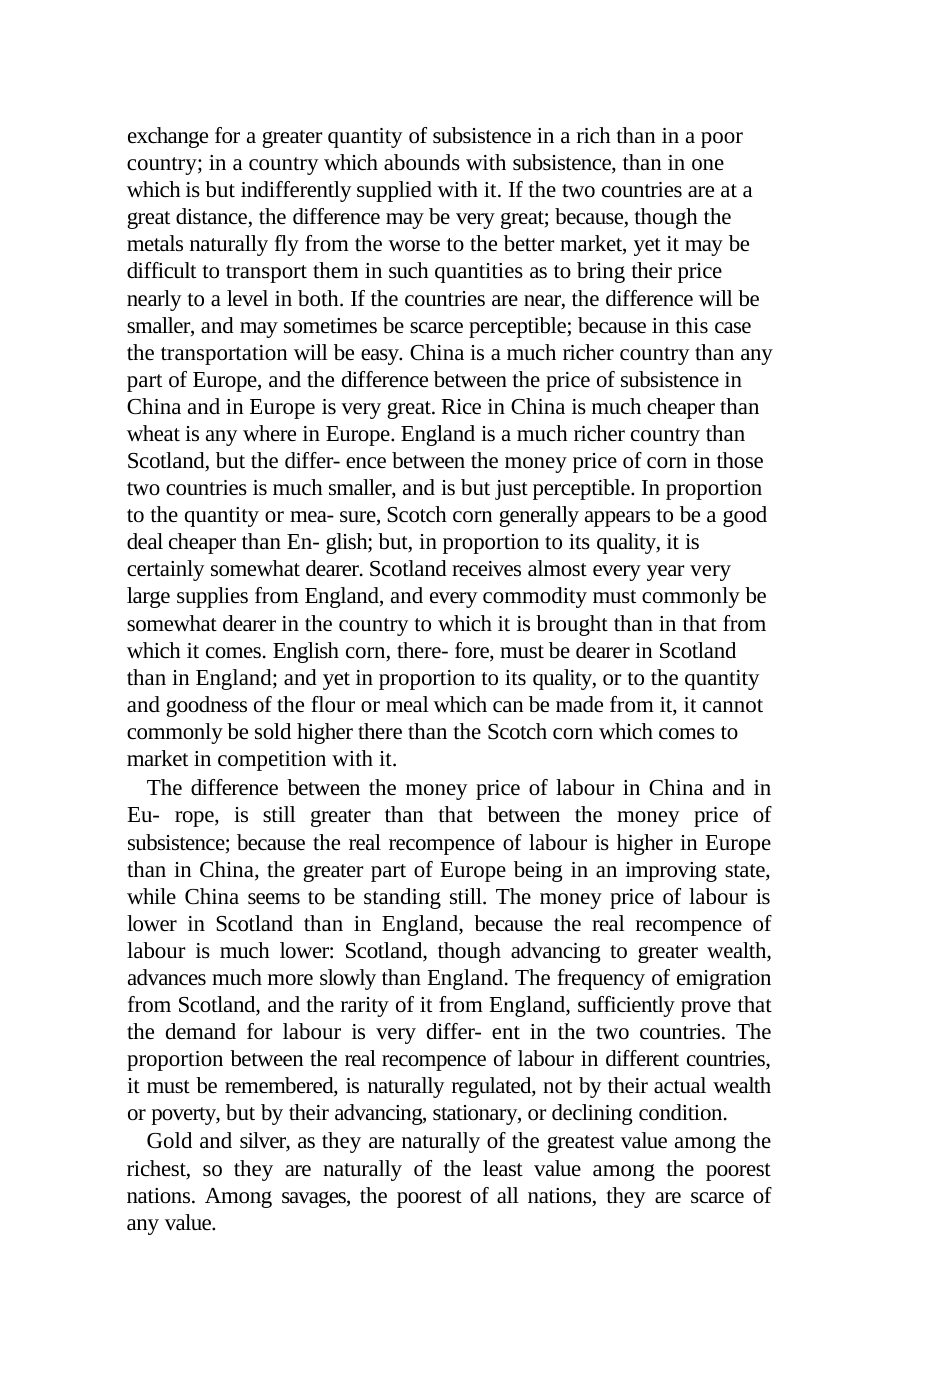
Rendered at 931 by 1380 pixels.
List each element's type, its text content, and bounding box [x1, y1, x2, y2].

text The difference between the money price of labour in China and in Eu- rope, is still greater than that between the money price of subsistence; because the real recompence of labour is higher in Europe than in China, the greater part of Europe being in an improving state, while China seems to be standing still. The money price of labour is lower in Scotland than in England, because the real recompence of labour is much lower: Scotland, though advancing to greater wealth, advances much more slowly than England. The frequency of emigration from Scotland, and the rarity of it from England, sufficiently prove that the demand for labour is very differ- ent in the two countries. The proportion between the real recompence of labour in different countries, it must be remembered, is naturally regulated, not by their actual wealth or poverty, but by their advancing, stationary, or declining condition. [127, 774, 772, 1126]
text Gold and silver, as they are naturally of the greatest value among the richest, so they are naturally of the least value among the poorest nations. Among savages, the poorest of all nations, they are scarce of any value. [126, 1128, 772, 1235]
text exchange for a greater quantity of subsistence in a rich than in a poor country; in a country which abounds with subsistence, than in one which is but indifferently supplied with it. If the two countries are at a great distance, the difference may be very great; because, though the metals naturally fly from the worse to the better market, yet it may be difficult to transport them in such quantities as to bring their price nearly to a level in both. If the countries are near, the difference will be smaller, and may sometimes be scarce perceptible; because in this case the transportation will be easy. China is a much richer country than any part of Europe, and the difference between the price of subsistence in China and in Europe is very great. Rice in China is much cheaper than wheat is any where in Europe. England is a much richer country than Scotland, but the differ- ence between the money price of corn in those two countries is much smaller, and is but just perceptible. In proportion to the quantity or mea- sure, Scotch corn generally appears to be a good deal cheaper than En- glish; but, in proportion to its quality, it is certainly somewhat dearer. Scotland receives almost every year very large supplies from England, and every commodity must commonly be somewhat dearer in the country to which it is brought than in that from which it comes. English corn, there- fore, must be dearer in Scotland than in England; and yet in proportion to its quality, or to the quantity and goodness of the flour or meal which can be made from it, it cannot commonly be sold higher there than the Scotch corn which comes to market in competition with it. [127, 122, 776, 771]
